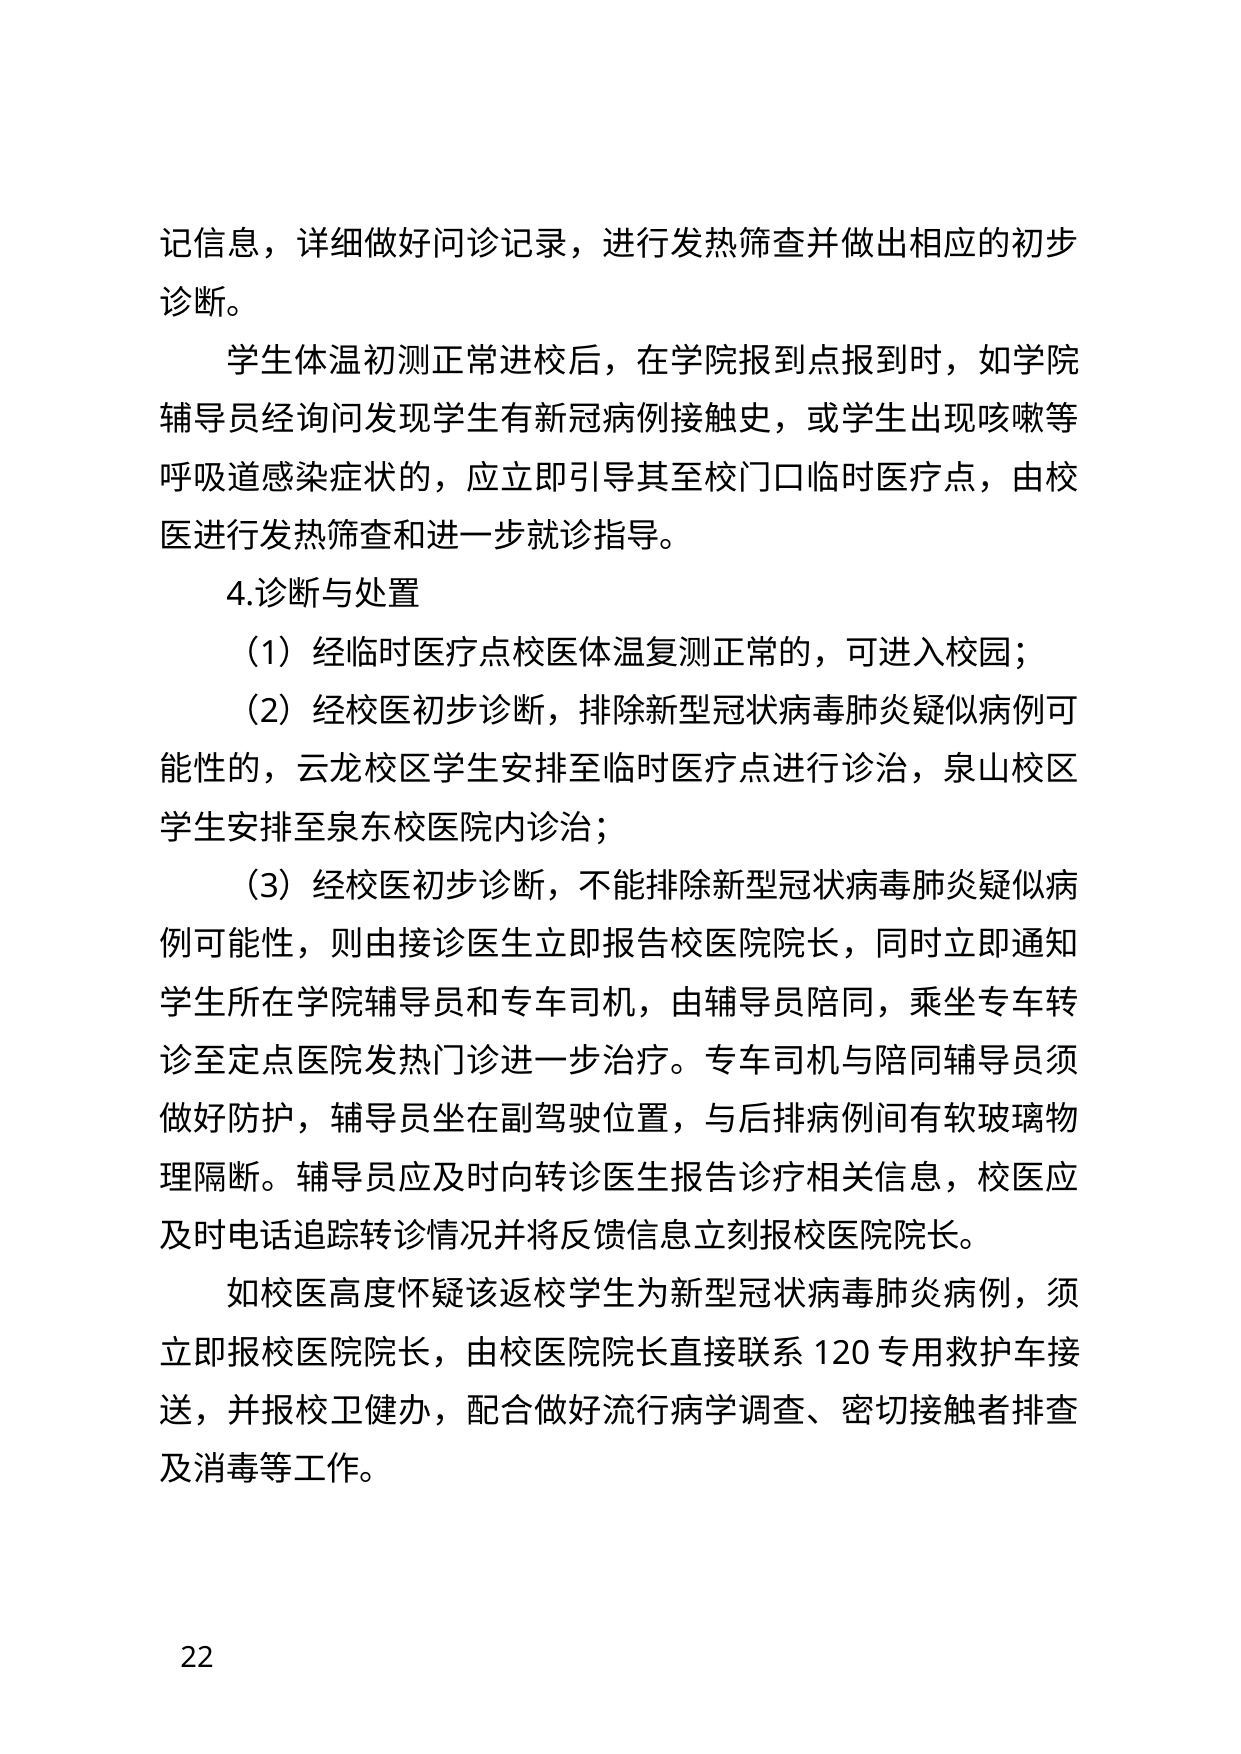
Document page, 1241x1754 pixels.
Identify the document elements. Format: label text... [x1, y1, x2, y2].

text （3）经校医初步诊断，不能排除新型冠状病毒肺炎疑似病例可能性，则由接诊医生立即报告校医院院长，同时立即通知学生所在学院辅导员和专车司机，由辅导员陪同，乘坐专车转诊至定点医院发热门诊进一步治疗。专车司机与陪同辅导员须做好防护，辅导员坐在副驾驶位置，与后排病例间有软玻璃物理隔断。辅导员应及时向转诊医生报告诊疗相关信息，校医应及时电话追踪转诊情况并将反馈信息立刻报校医院院长。 [159, 851, 1081, 1259]
text 学生体温初测正常进校后，在学院报到点报到时，如学院辅导员经询问发现学生有新冠病例接触史，或学生出现咳嗽等呼吸道感染症状的，应立即引导其至校门口临时医疗点，由校医进行发热筛查和进一步就诊指导。 [159, 326, 1081, 559]
text 4.诊断与处置 [159, 559, 1081, 617]
text （2）经校医初步诊断，排除新型冠状病毒肺炎疑似病例可能性的，云龙校区学生安排至临时医疗点进行诊治，泉山校区学生安排至泉东校医院内诊治； [159, 676, 1081, 851]
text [159, 209, 1081, 326]
text （1）经临时医疗点校医体温复测正常的，可进入校园； [159, 617, 1081, 676]
text 如校医高度怀疑该返校学生为新型冠状病毒肺炎病例，须立即报校医院院长，由校医院院长直接联系120专用救护车接送，并报校卫健办，配合做好流行病学调查、密切接触者排查及消毒等工作。 [159, 1259, 1081, 1492]
